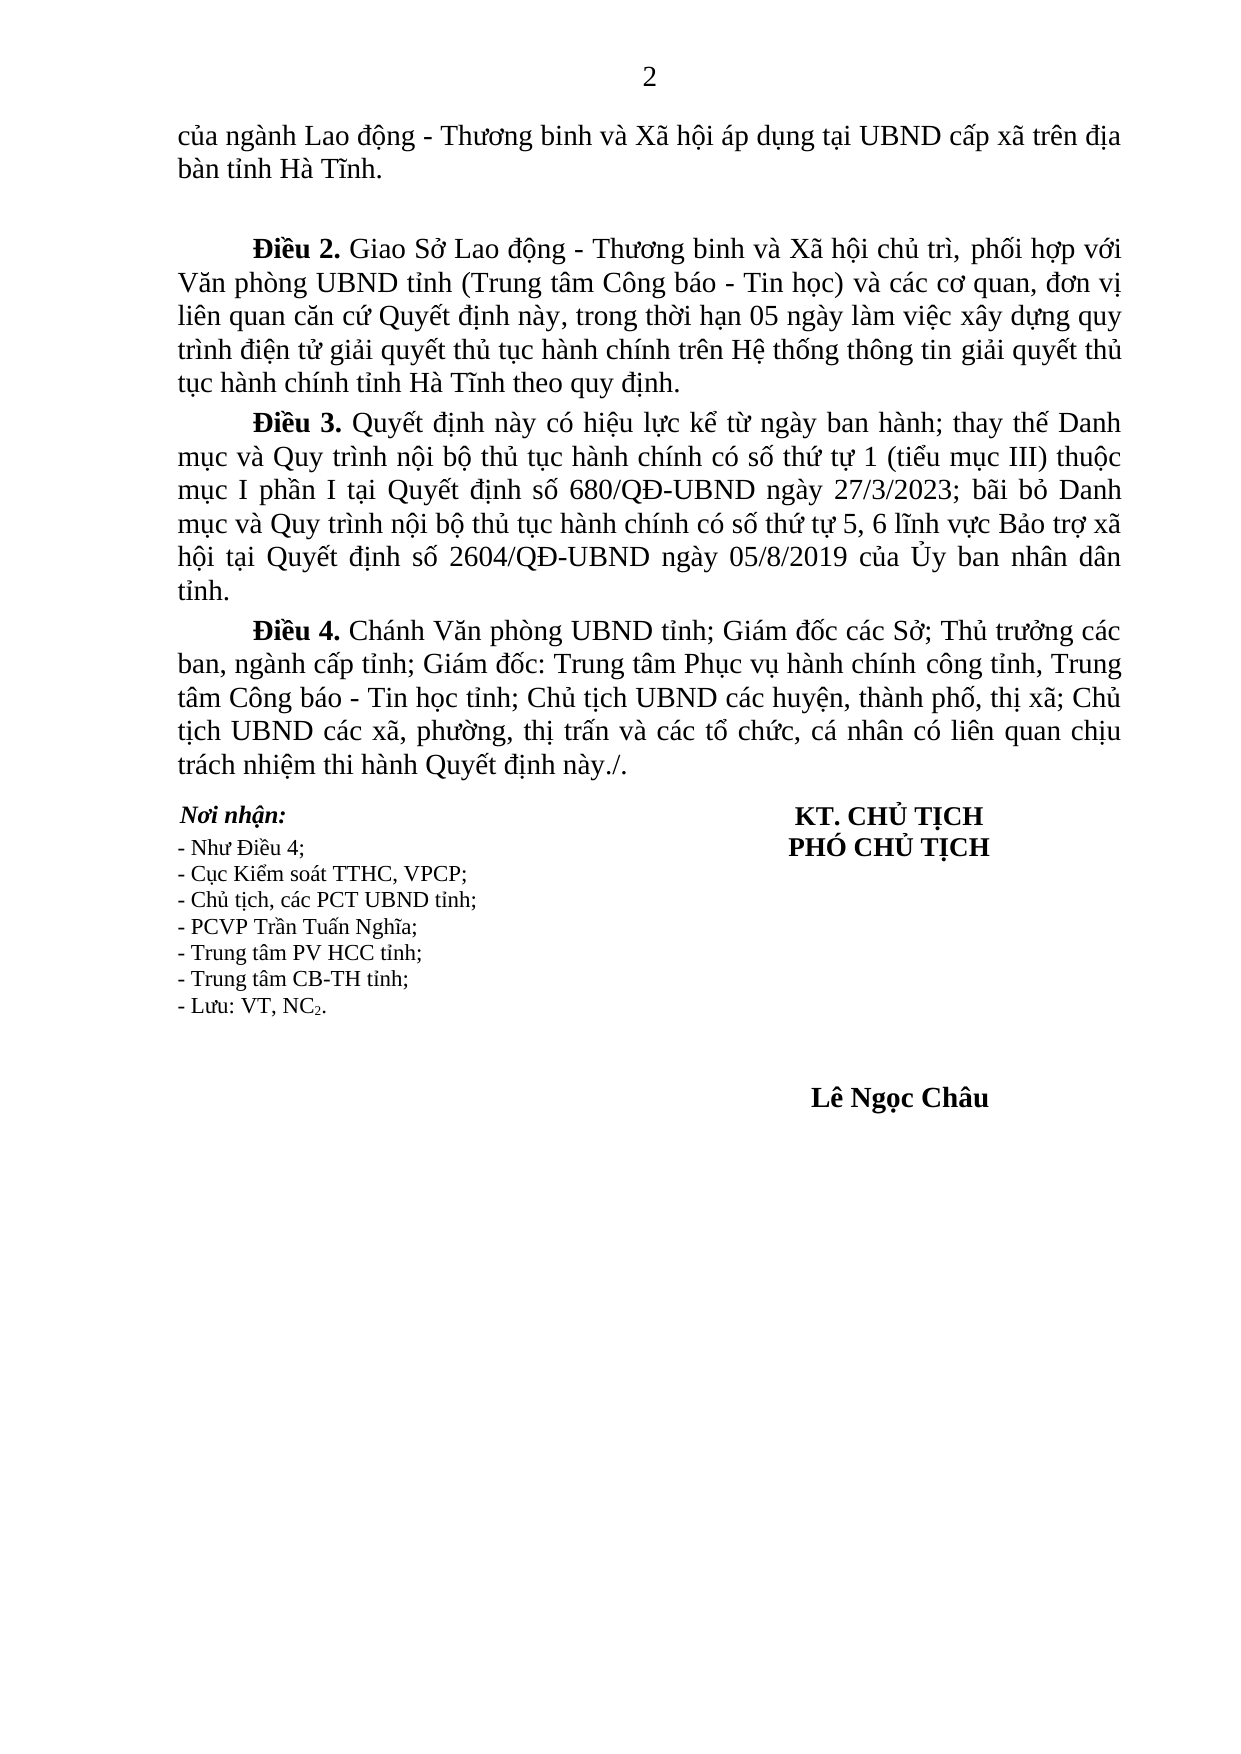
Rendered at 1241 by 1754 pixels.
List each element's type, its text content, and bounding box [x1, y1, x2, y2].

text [177, 118, 1122, 185]
table_header KT. CHỦ TỊCH PHÓ CHỦ TỊCH Lê Ngọc Châu [653, 800, 1125, 1145]
text Điều 3. Quyết định này có hiệu lực kể từ ngày ban hành; thay thế Danh mục và Quy trình nội bộ thủ tục hành chính có số thứ tự 1 (tiểu mục III) thuộc mục I phần I tại Quyết định số 680/QĐ-UBND ngày 27/3/2023; bãi bỏ Danh mục và Quy trình nội bộ thủ tục hành chính có số thứ tự 5, 6 lĩnh vực Bảo trợ xã hội tại Quyết định số 2604/QĐ-UBND ngày 05/8/2019 của Ủy ban nhân dân tỉnh. [177, 405, 1122, 606]
table_header Nơi nhận: - Như Điều 4; - Cục Kiểm soát TTHC, VPCP; - Chủ tịch, các PCT UBND tỉnh; - PCVP Trần Tuấn Nghĩa; - Trung tâm PV HCC tỉnh; - Trung tâm CB-TH tỉnh; - Lưu: VT, NC2. [166, 800, 653, 1145]
text Điều 2. Giao Sở Lao động - Thương binh và Xã hội chủ trì, phối hợp với Văn phòng UBND tỉnh (Trung tâm Công báo - Tin học) và các cơ quan, đơn vị liên quan căn cứ Quyết định này, trong thời hạn 05 ngày làm việc xây dựng quy trình điện tử giải quyết thủ tục hành chính trên Hệ thống thông tin giải quyết thủ tục hành chính tỉnh Hà Tĩnh theo quy định. [177, 231, 1122, 399]
text Điều 4. Chánh Văn phòng UBND tỉnh; Giám đốc các Sở; Thủ trưởng các ban, ngành cấp tỉnh; Giám đốc: Trung tâm Phục vụ hành chính công tỉnh, Trung tâm Công báo - Tin học tỉnh; Chủ tịch UBND các huyện, thành phố, thị xã; Chủ tịch UBND các xã, phường, thị trấn và các tổ chức, cá nhân có liên quan chịu trách nhiệm thi hành Quyết định này./. [177, 613, 1122, 780]
